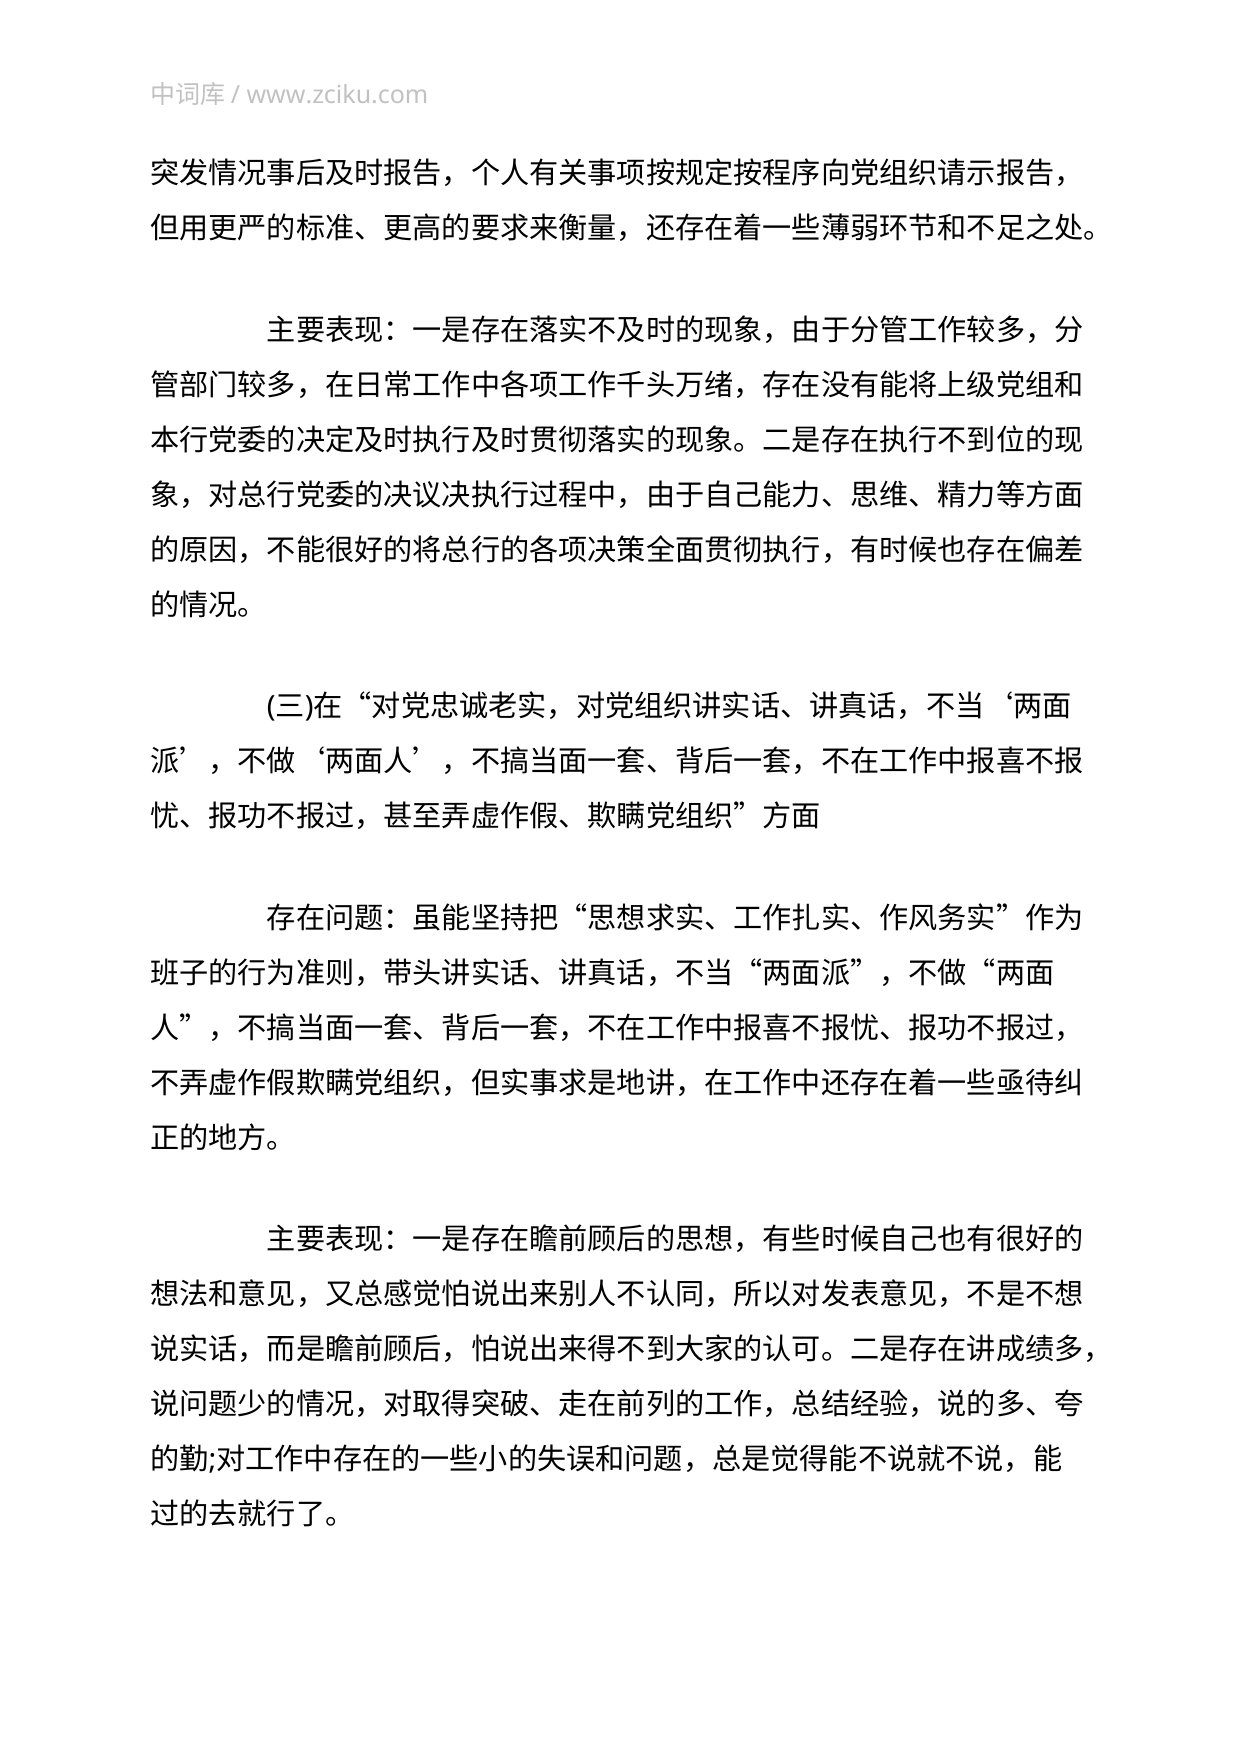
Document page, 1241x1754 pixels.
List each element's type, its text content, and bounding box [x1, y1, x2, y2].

text 主要表现：一是存在落实不及时的现象，由于分管工作较多，分管部门较多，在日常工作中各项工作千头万绪，存在没有能将上级党组和本行党委的决定及时执行及时贯彻落实的现象。二是存在执行不到位的现象，对总行党委的决议决执行过程中，由于自己能力、思维、精力等方面的原因，不能很好的将总行的各项决策全面贯彻执行，有时候也存在偏差的情况。 [150, 307, 1090, 623]
text 主要表现：一是存在瞻前顾后的思想，有些时候自己也有很好的想法和意见，又总感觉怕说出来别人不认同，所以对发表意见，不是不想说实话，而是瞻前顾后，怕说出来得不到大家的认可。二是存在讲成绩多，说问题少的情况，对取得突破、走在前列的工作，总结经验，说的多、夸的勤;对工作中存在的一些小的失误和问题，总是觉得能不说就不说，能过的去就行了。 [150, 1216, 1090, 1533]
text 存在问题：虽能坚持把“思想求实、工作扎实、作风务实”作为班子的行为准则，带头讲实话、讲真话，不当“两面派”，不做“两面人”，不搞当面一套、背后一套，不在工作中报喜不报忧、报功不报过，不弄虚作假欺瞒党组织，但实事求是地讲，在工作中还存在着一些亟待纠正的地方。 [150, 894, 1090, 1156]
text (三)在“对党忠诚老实，对党组织讲实话、讲真话，不当‘两面派’，不做‘两面人’，不搞当面一套、背后一套，不在工作中报喜不报忧、报功不报过，甚至弄虚作假、欺瞒党组织”方面 [150, 683, 1090, 835]
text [150, 150, 1090, 247]
